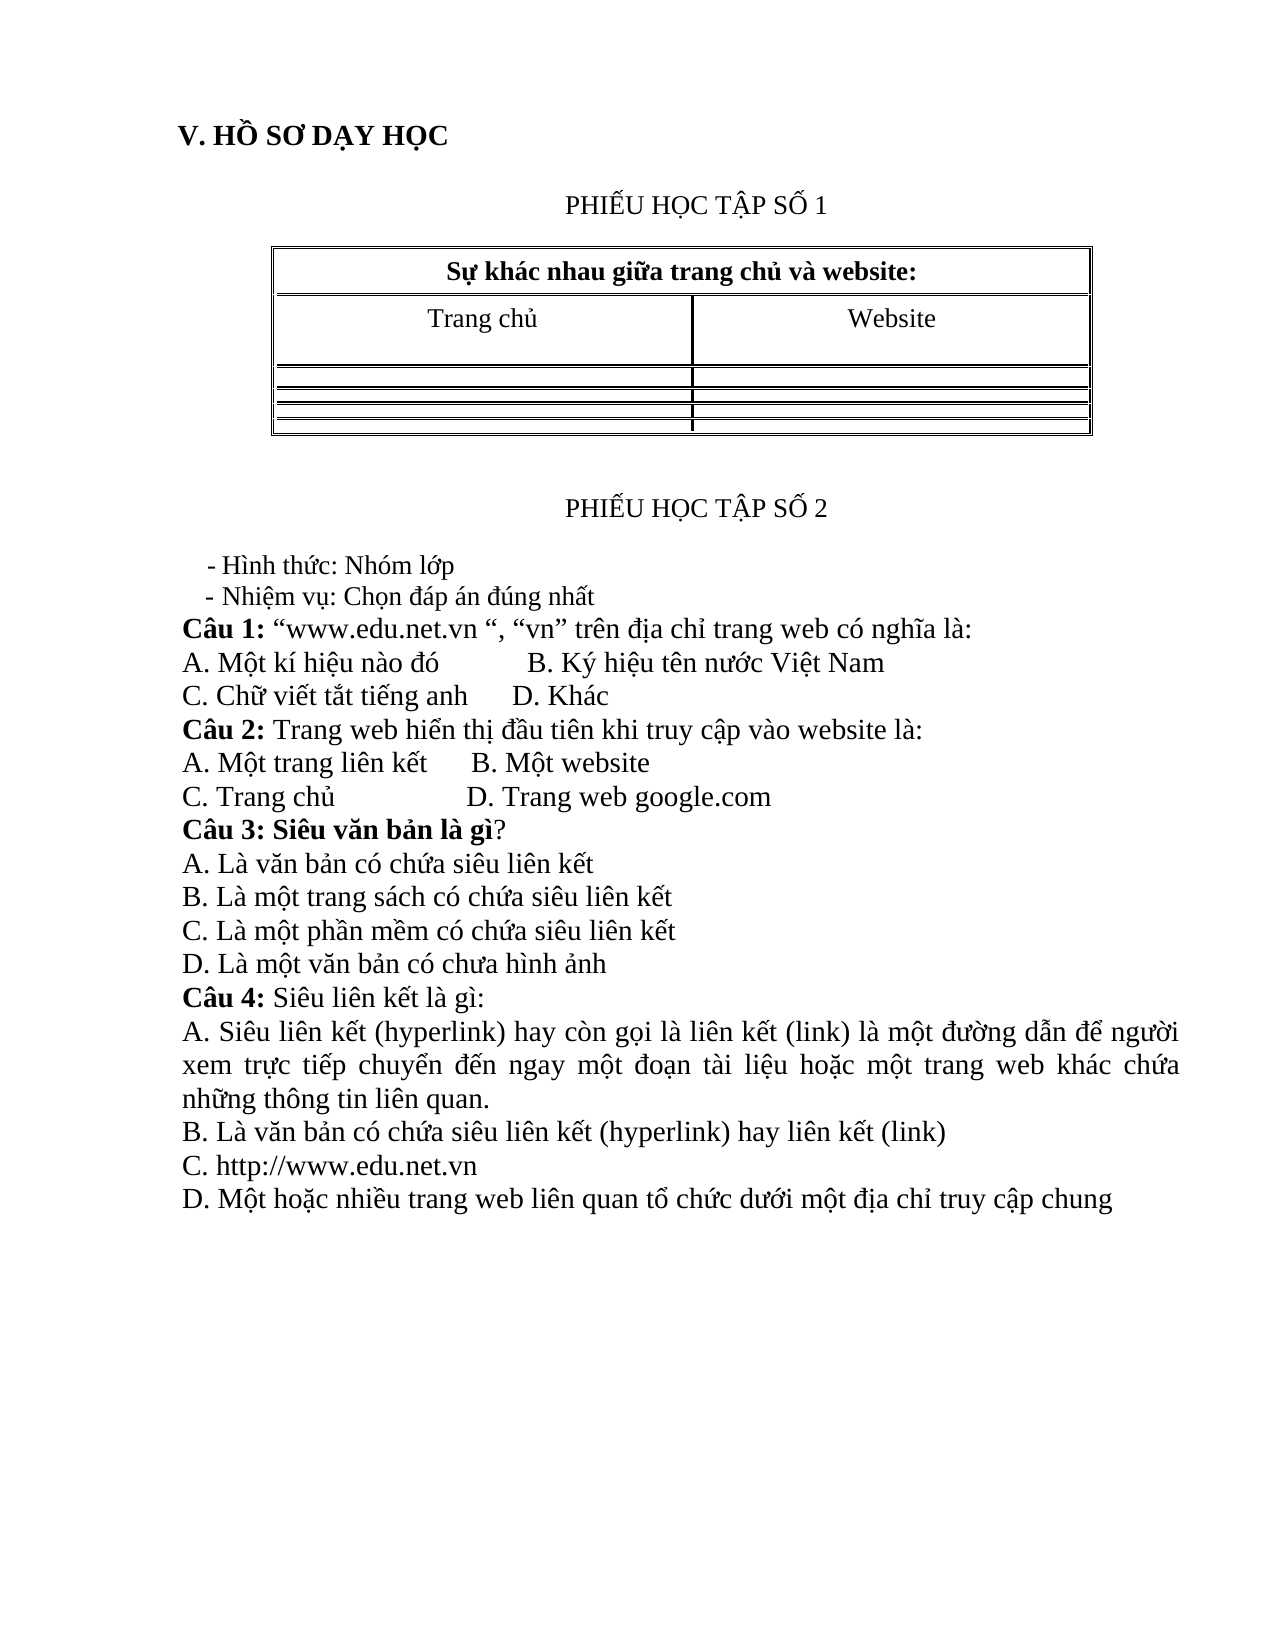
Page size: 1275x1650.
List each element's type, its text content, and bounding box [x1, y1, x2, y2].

list Hình thức: Nhóm lớp [207, 549, 1186, 580]
text C. http://www.edu.net.vn [182, 1148, 1182, 1181]
table_header Sự khác nhau giữa trang chủ và website: [274, 249, 1089, 293]
text D. Một hoặc nhiều trang web liên quan tổ chức dưới một địa chỉ truy cập chung [182, 1181, 1182, 1215]
table_cell [274, 364, 691, 386]
table_cell [274, 401, 691, 417]
text C. Trang chủ D. Trang web google.com [182, 779, 1182, 812]
text C. Là một phần mềm có chứa siêu liên kết [182, 913, 1182, 947]
text A. Một kí hiệu nào đó B. Ký hiệu tên nước Việt Nam [182, 645, 1182, 678]
text PHIẾU HỌC TẬP SỐ 2 [565, 492, 1186, 523]
table_cell Website [692, 293, 1091, 364]
table_cell [694, 401, 1090, 417]
text B. Là một trang sách có chứa siêu liên kết [182, 879, 1182, 913]
text A. Là văn bản có chứa siêu liên kết [182, 846, 1182, 879]
text C. Chữ viết tắt tiếng anh D. Khác [182, 678, 1182, 712]
table_cell [692, 417, 1091, 433]
text Câu 4: Siêu liên kết là gì: [182, 980, 1182, 1014]
text PHIẾU HỌC TẬP SỐ 1 [565, 189, 1186, 220]
table_cell [694, 364, 1090, 386]
text B. Là văn bản có chứa siêu liên kết (hyperlink) hay liên kết (link) [182, 1114, 1182, 1148]
table_cell Trang chủ [273, 293, 692, 364]
text D. Là một văn bản có chưa hình ảnh [182, 947, 1182, 980]
list Nhiệm vụ: Chọn đáp án đúng nhất [205, 580, 1186, 611]
text Câu 3: Siêu văn bản là gì? [182, 812, 1182, 846]
text Câu 1: “www.edu.net.vn “, “vn” trên địa chỉ trang web có nghĩa là: [182, 611, 1182, 645]
text A. Siêu liên kết (hyperlink) hay còn gọi là liên kết (link) là một đường dẫn để người xem trực tiếp chuyển đến ngay một đoạn tài liệu hoặc một trang web khác chứa những thông tin liên quan. [182, 1014, 1182, 1114]
text Câu 2: Trang web hiển thị đầu tiên khi truy cập vào website là: [182, 712, 1182, 745]
table_cell [273, 417, 692, 433]
table_cell [694, 386, 1090, 401]
text A. Một trang liên kết B. Một website [182, 745, 1182, 779]
table_cell [274, 386, 691, 401]
text V. HỒ SƠ DẠY HỌC [177, 118, 1186, 152]
